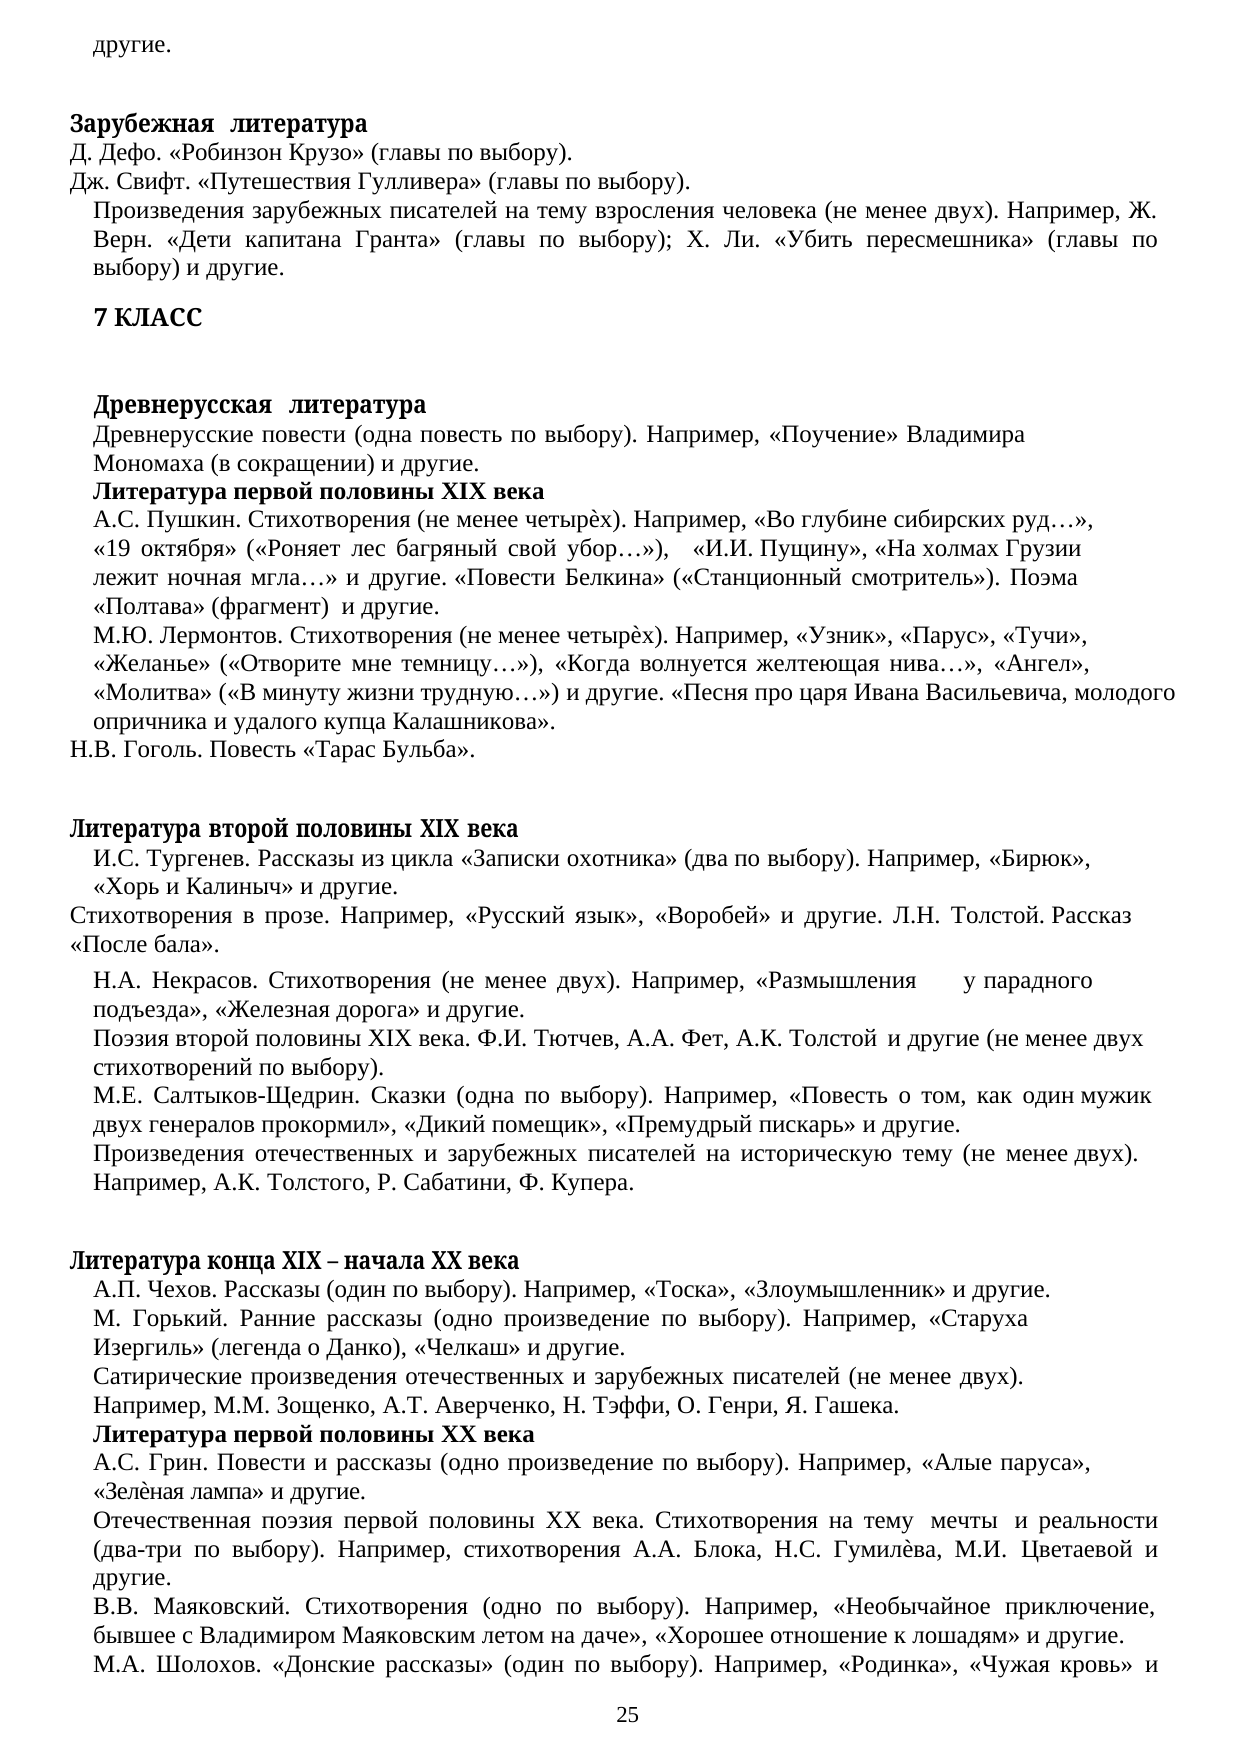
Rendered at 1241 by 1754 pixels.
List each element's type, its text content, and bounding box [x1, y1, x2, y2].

text «Зелѐная лампа» и другие. [93, 1476, 1210, 1505]
subtitle Литература конца XIX – начала XX века [69, 1247, 1210, 1275]
text Древнерусская литература [94, 391, 1210, 419]
subtitle Литература первой половины XIX века [93, 476, 1210, 505]
text А.С. Пушкин. Стихотворения (не менее четырѐх). Например, «Во глубине сибирских руд…», [93, 505, 1210, 533]
text Произведения зарубежных писателей на тему взросления человека (не менее двух). Например, Ж. Верн. «Дети капитана Гранта» (главы по выбору); Х. Ли. «Убить пересмешника» (главы по выбору) и другие. [93, 195, 1158, 281]
text В.В. Маяковский. Стихотворения (одно по выбору). Например, «Необычайное приключение, бывшее с Владимиром Маяковским летом на даче», «Хорошее отношение к лошадям» и другие. [93, 1591, 1157, 1649]
text «Желанье» («Отворите мне темницу…»), «Когда волнуется желтеющая нива…», «Ангел», [93, 648, 1210, 677]
text М.Е. Салтыков-Щедрин. Сказки (одна по выбору). Например, «Повесть о том, как один мужик двух генералов прокормил», «Дикий помещик», «Премудрый пискарь» и другие. [93, 1080, 1155, 1138]
text Произведения отечественных и зарубежных писателей на историческую тему (не менее двух). Например, А.К. Толстого, Р. Сабатини, Ф. Купера. [93, 1138, 1155, 1195]
text Д. Дефо. «Робинзон Крузо» (главы по выбору). [69, 138, 1210, 166]
text Древнерусские повести (одна повесть по выбору). Например, «Поучение» Владимира Мономаха (в сокращении) и другие. [93, 419, 1096, 476]
text Н.В. Гоголь. Повесть «Тарас Бульба». [69, 734, 1210, 763]
text М.Ю. Лермонтов. Стихотворения (не менее четырѐх). Например, «Узник», «Парус», «Тучи», [93, 620, 1210, 648]
text А.С. Грин. Повести и рассказы (одно произведение по выбору). Например, «Алые паруса», [93, 1448, 1210, 1476]
text «Молитва» («В минуту жизни трудную…») и другие. «Песня про царя Ивана Васильевича, молодого опричника и удалого купца Калашникова». [93, 677, 1210, 734]
text Стихотворения в прозе. Например, «Русский язык», «Воробей» и другие. Л.Н. Толстой. Рассказ «После бала». [69, 900, 1155, 958]
text И.С. Тургенев. Рассказы из цикла «Записки охотника» (два по выбору). Например, «Бирюк», [93, 843, 1210, 872]
text М. Горький. Ранние рассказы (одно произведение по выбору). Например, «Старуха Изергиль» (легенда о Данко), «Челкаш» и другие. [93, 1303, 1096, 1361]
subtitle Литература первой половины XX века [93, 1419, 1210, 1448]
text Н.А. Некрасов. Стихотворения (не менее двух). Например, «Размышления у парадного подъезда», «Железная дорога» и другие. [93, 965, 1153, 1023]
text А.П. Чехов. Рассказы (один по выбору). Например, «Тоска», «Злоумышленник» и другие. [93, 1275, 1210, 1303]
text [93, 1649, 1158, 1677]
text «Полтава» (фрагмент) и другие. [93, 591, 1210, 620]
text Дж. Свифт. «Путешествия Гулливера» (главы по выбору). [69, 166, 1210, 195]
text Поэзия второй половины XIX века. Ф.И. Тютчев, А.А. Фет, А.К. Толстой и другие (не менее двух стихотворений по выбору). [93, 1023, 1155, 1080]
text Отечественная поэзия первой половины XX века. Стихотворения на тему мечты и реальности (два-три по выбору). Например, стихотворения А.А. Блока, Н.С. Гумилѐва, М.И. Цветаевой и другие. [93, 1505, 1158, 1591]
text «19 октября» («Роняет лес багряный свой убор…»), «И.И. Пущину», «На холмах Грузии лежит ночная мгла…» и другие. «Повести Белкина» («Станционный смотритель»). Поэма [93, 533, 1143, 591]
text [93, 29, 1157, 58]
subtitle Литература второй половины XIX века [69, 815, 1210, 843]
subtitle Зарубежная литература [69, 110, 1210, 138]
text «Хорь и Калиныч» и другие. [93, 872, 1210, 900]
text Сатирические произведения отечественных и зарубежных писателей (не менее двух). Например, М.М. Зощенко, А.Т. Аверченко, Н. Тэффи, О. Генри, Я. Гашека. [93, 1361, 1096, 1418]
subtitle КЛАСС [94, 300, 1210, 334]
